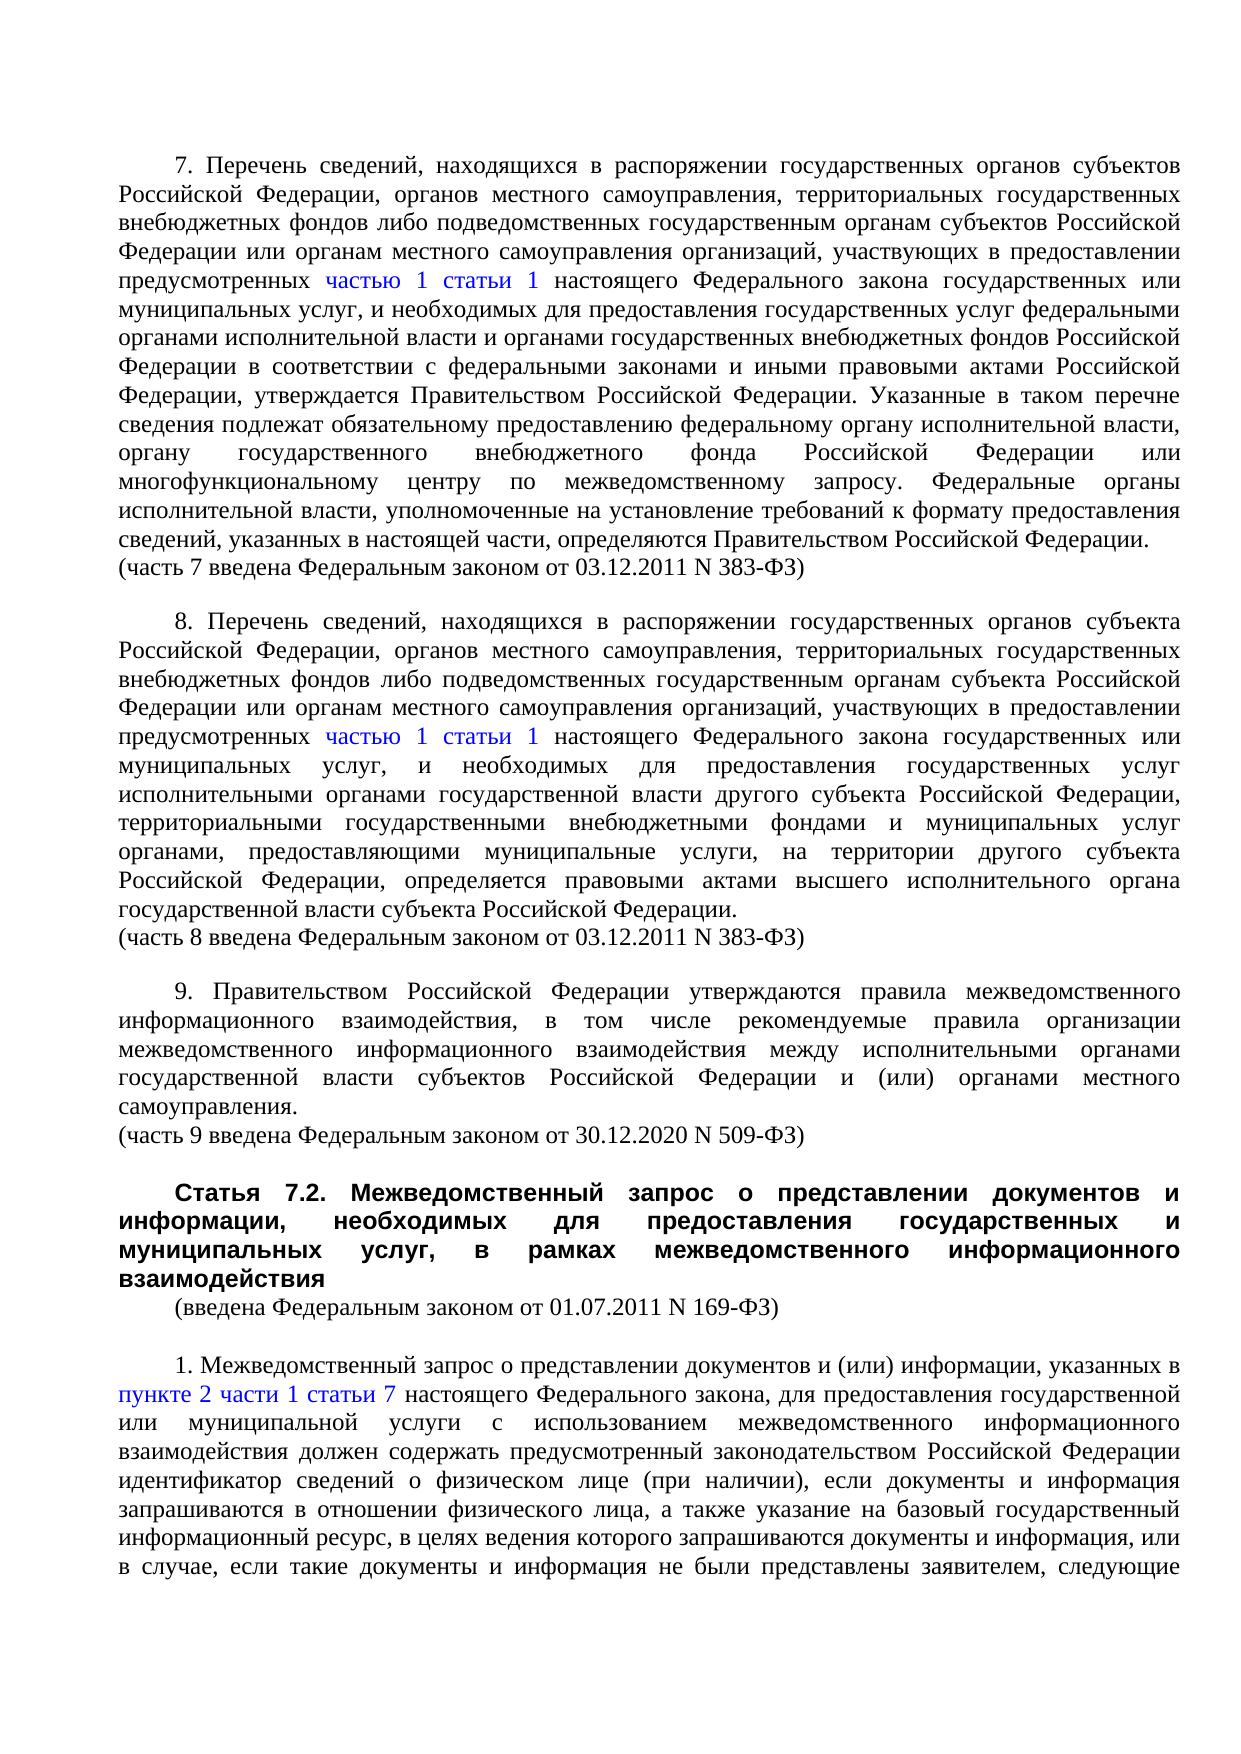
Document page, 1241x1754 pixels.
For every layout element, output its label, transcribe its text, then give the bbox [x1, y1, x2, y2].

text 7. Перечень сведений, находящихся в распоряжении государственных органов субъектов Российской Федерации, органов местного самоуправления, территориальных государственных внебюджетных фондов либо подведомственных государственным органам субъектов Российской Федерации или органам местного самоуправления организаций, участвующих в предоставлении предусмотренных частью 1 статьи 1 настоящего Федерального закона государственных или муниципальных услуг, и необходимых для предоставления государственных услуг федеральными органами исполнительной власти и органами государственных внебюджетных фондов Российской Федерации в соответствии с федеральными законами и иными правовыми актами Российской Федерации, утверждается Правительством Российской Федерации. Указанные в таком перечне сведения подлежат обязательному предоставлению федеральному органу исполнительной власти, органу государственного внебюджетного фонда Российской Федерации или многофункциональному центру по межведомственному запросу. Федеральные органы исполнительной власти, уполномоченные на установление требований к формату предоставления сведений, указанных в настоящей части, определяются Правительством Российской Федерации. [118, 150, 1181, 552]
text (введена Федеральным законом от 01.07.2011 N 169-ФЗ) [118, 1292, 1181, 1321]
text 8. Перечень сведений, находящихся в распоряжении государственных органов субъекта Российской Федерации, органов местного самоуправления, территориальных государственных внебюджетных фондов либо подведомственных государственным органам субъекта Российской Федерации или органам местного самоуправления организаций, участвующих в предоставлении предусмотренных частью 1 статьи 1 настоящего Федерального закона государственных или муниципальных услуг, и необходимых для предоставления государственных услуг исполнительными органами государственной власти другого субъекта Российской Федерации, территориальными государственными внебюджетными фондами и муниципальных услуг органами, предоставляющими муниципальные услуги, на территории другого субъекта Российской Федерации, определяется правовыми актами высшего исполнительного органа государственной власти субъекта Российской Федерации. [118, 606, 1181, 922]
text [118, 1350, 1181, 1580]
text (часть 8 введена Федеральным законом от 03.12.2011 N 383-ФЗ) [118, 922, 1181, 951]
text (часть 9 введена Федеральным законом от 30.12.2020 N 509-ФЗ) [118, 1120, 1181, 1149]
text 9. Правительством Российской Федерации утверждаются правила межведомственного информационного взаимодействия, в том числе рекомендуемые правила организации межведомственного информационного взаимодействия между исполнительными органами государственной власти субъектов Российской Федерации и (или) органами местного самоуправления. [118, 976, 1181, 1120]
text (часть 7 введена Федеральным законом от 03.12.2011 N 383-ФЗ) [118, 552, 1181, 581]
title Статья 7.2. Межведомственный запрос о представлении документов и информации, необходимых для предоставления государственных и муниципальных услуг, в рамках межведомственного информационного взаимодействия [118, 1177, 1181, 1292]
